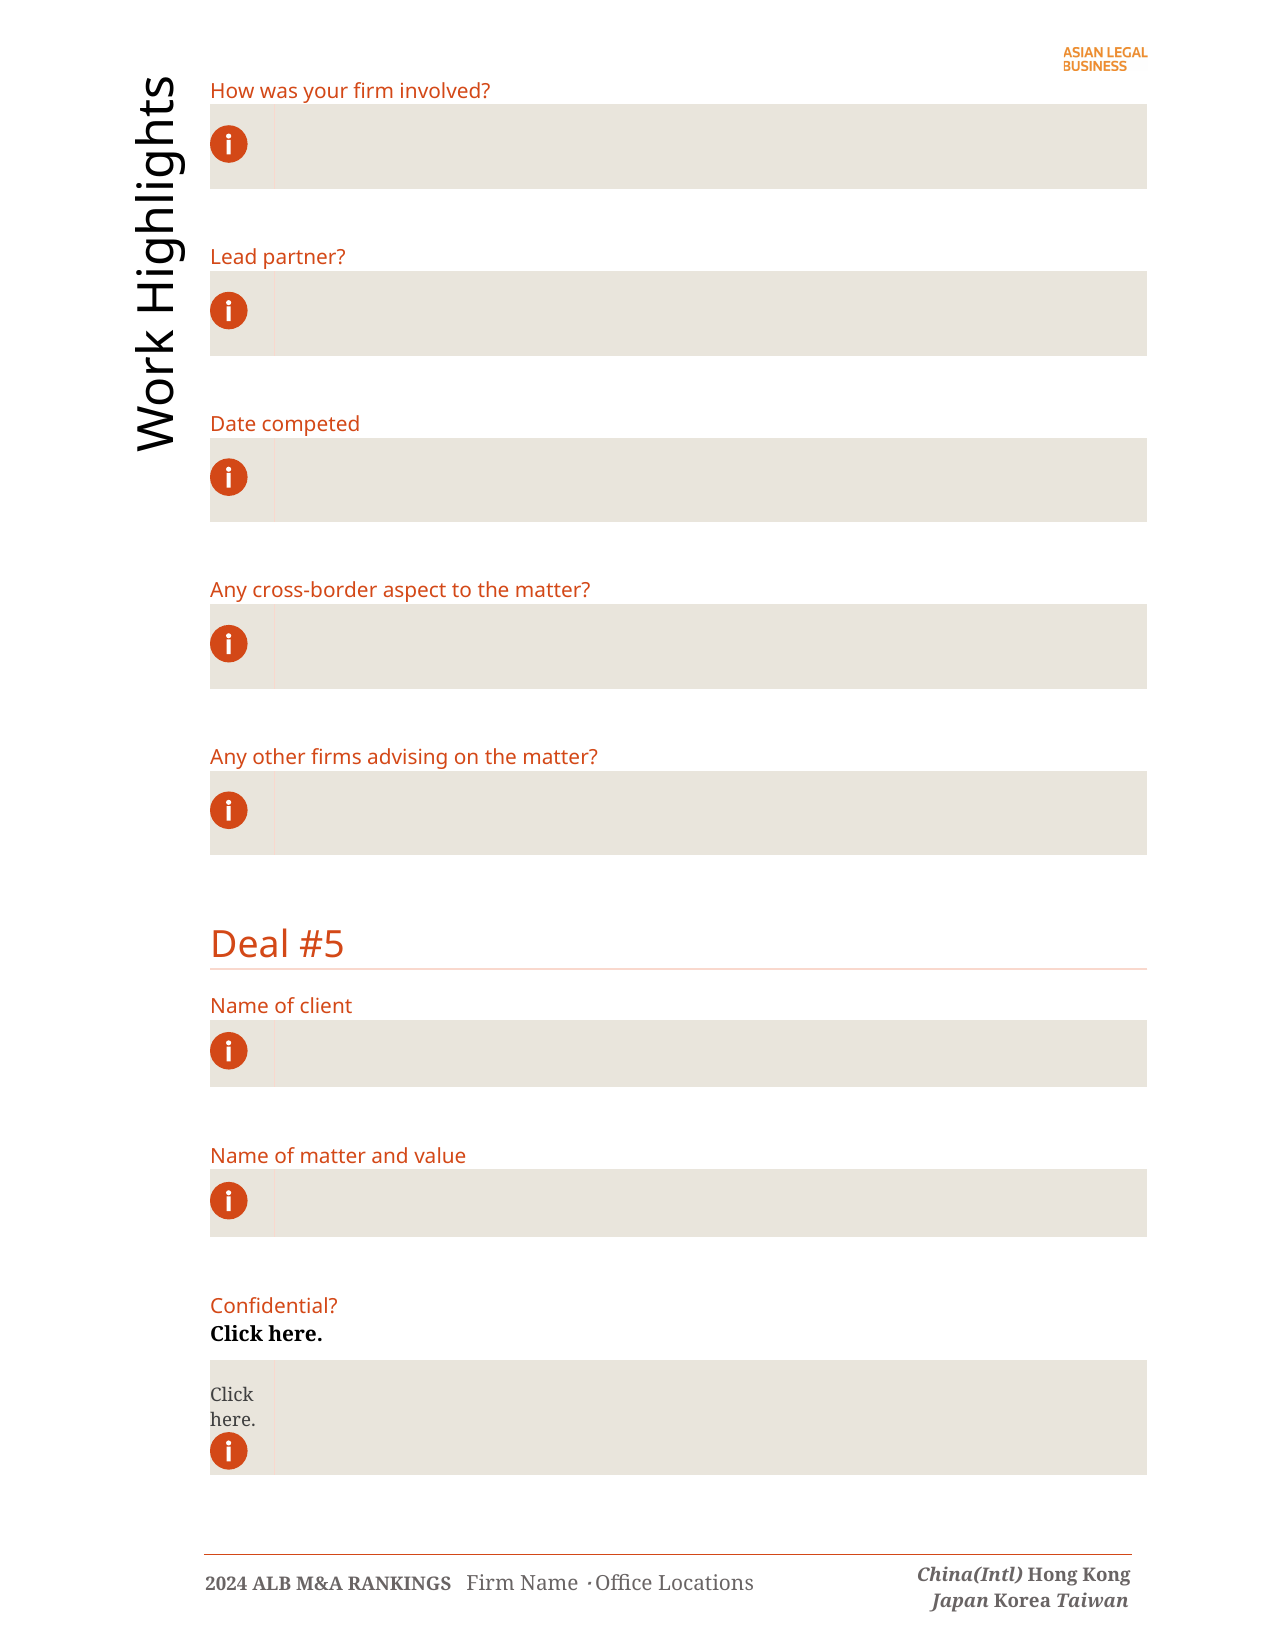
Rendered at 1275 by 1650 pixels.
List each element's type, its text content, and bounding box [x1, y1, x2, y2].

subtitle Date competed [210, 409, 1147, 437]
subtitle Any cross-border aspect to the matter? [210, 576, 1147, 604]
picture [1063, 47, 1148, 71]
subtitle Any other firms advising on the matter? [210, 742, 1147, 771]
subtitle Name of matter and value [210, 1141, 1147, 1169]
subtitle Deal #5 [210, 917, 1147, 968]
subtitle Confidential? [210, 1291, 1147, 1319]
subtitle Lead partner? [210, 242, 1147, 271]
subtitle How was your firm involved? [210, 76, 1147, 104]
subtitle Name of client [210, 991, 1147, 1019]
